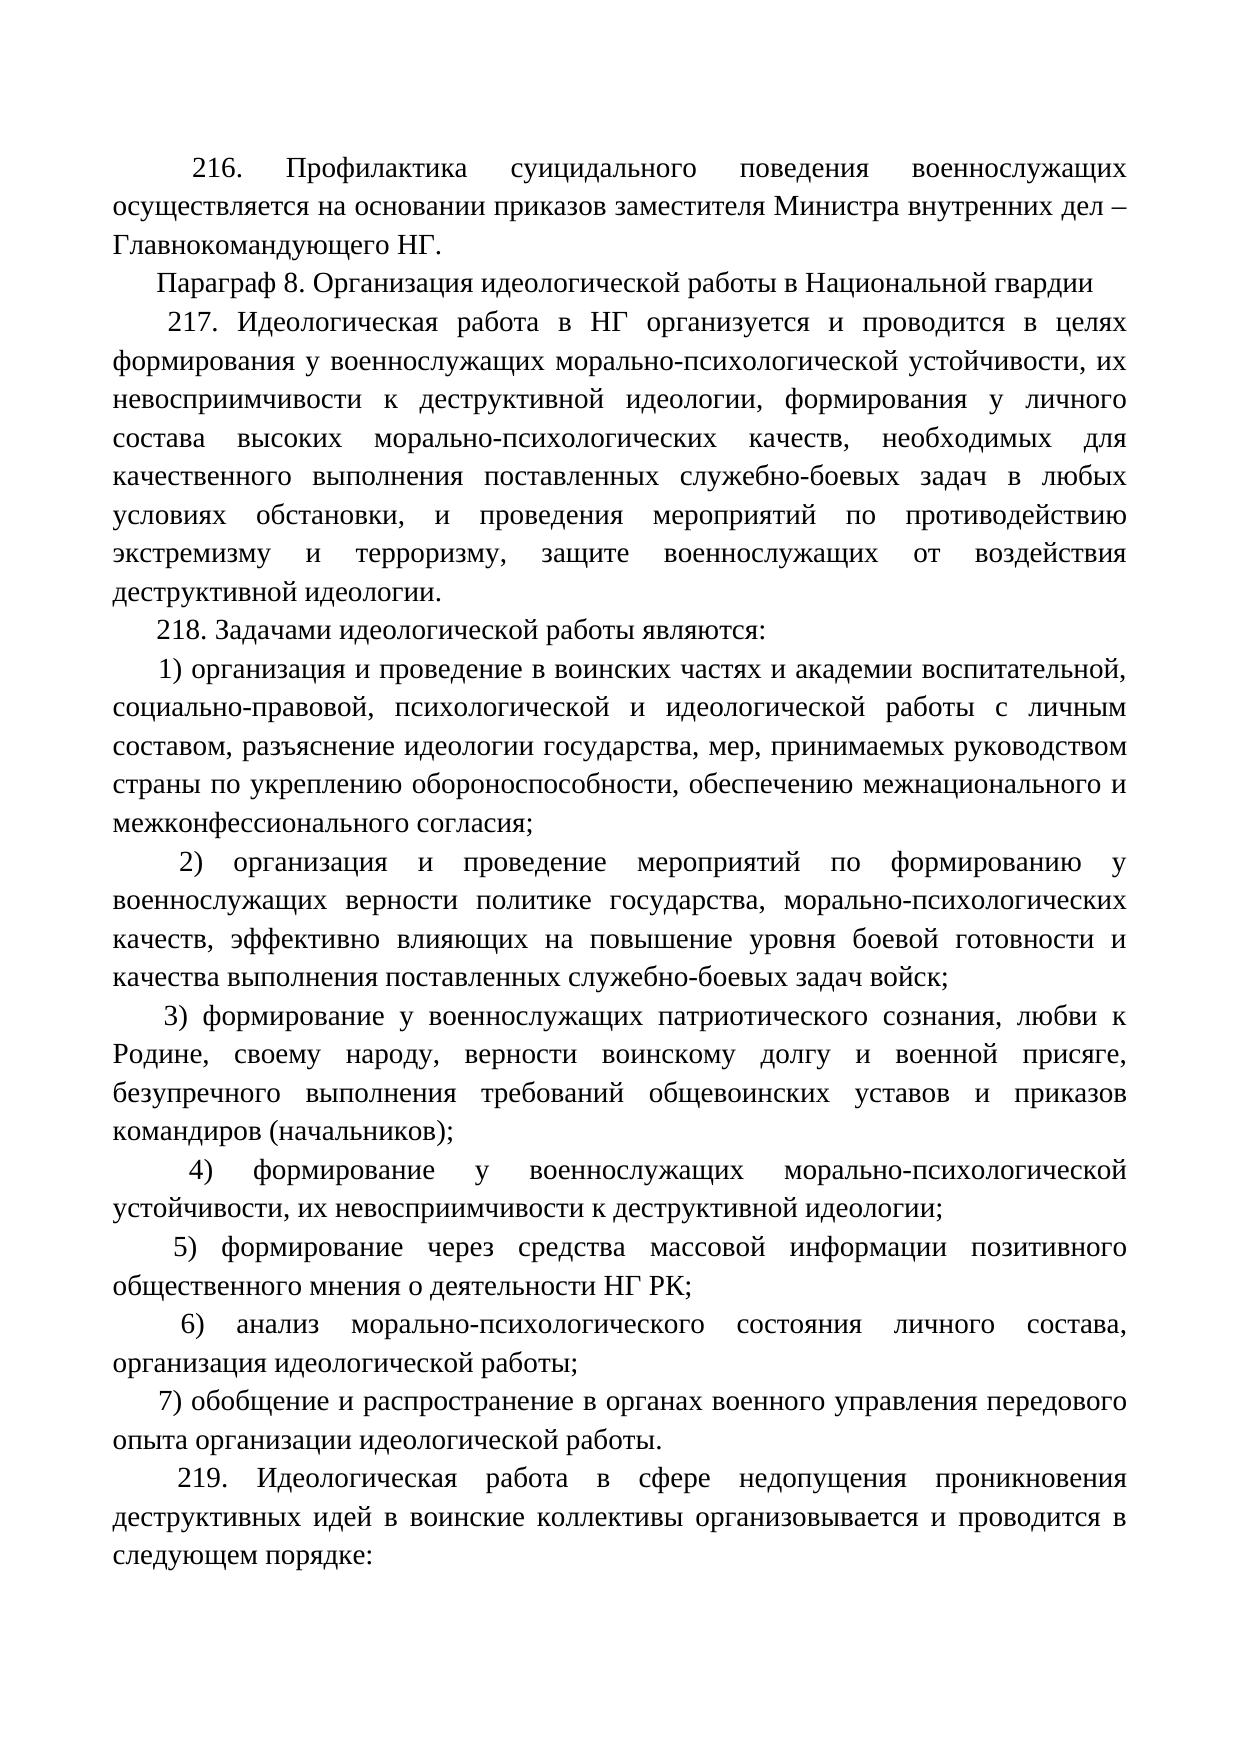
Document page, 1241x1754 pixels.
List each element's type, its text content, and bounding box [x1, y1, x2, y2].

text 2) организация и проведение мероприятий по формированию у военнослужащих верности политике государства, морально-психологических качеств, эффективно влияющих на повышение уровня боевой готовности и качества выполнения поставленных служебно-боевых задач войск; [112, 844, 1128, 993]
text 218. Задачами идеологической работы являются: [112, 612, 1128, 646]
text 7) обобщение и распространение в органах военного управления передового опыта организации идеологической работы. [112, 1383, 1128, 1455]
text 216. Профилактика суицидального поведения военнослужащих осуществляется на основании приказов заместителя Министра внутренних дел – Главнокомандующего НГ. [112, 150, 1128, 261]
text 4) формирование у военнослужащих морально-психологической устойчивости, их невосприимчивости к деструктивной идеологии; [112, 1152, 1128, 1224]
text Параграф 8. Организация идеологической работы в Национальной гвардии [112, 266, 1128, 299]
text 3) формирование у военнослужащих патриотического сознания, любви к Родине, своему народу, верности воинскому долгу и военной присяге, безупречного выполнения требований общевоинских уставов и приказов командиров (начальников); [112, 998, 1128, 1147]
text 5) формирование через средства массовой информации позитивного общественного мнения о деятельности НГ РК; [112, 1229, 1128, 1301]
text 1) организация и проведение в воинских частях и академии воспитательной, социально-правовой, психологической и идеологической работы с личным составом, разъяснение идеологии государства, мер, принимаемых руководством страны по укреплению обороноспособности, обеспечению межнационального и межконфессионального согласия; [112, 651, 1128, 839]
text 219. Идеологическая работа в сфере недопущения проникновения деструктивных идей в воинские коллективы организовывается и проводится в следующем порядке: [112, 1460, 1128, 1571]
text 217. Идеологическая работа в НГ организуется и проводится в целях формирования у военнослужащих морально-психологической устойчивости, их невосприимчивости к деструктивной идеологии, формирования у личного состава высоких морально-психологических качеств, необходимых для качественного выполнения поставленных служебно-боевых задач в любых условиях обстановки, и проведения мероприятий по противодействию экстремизму и терроризму, защите военнослужащих от воздействия деструктивной идеологии. [112, 304, 1128, 607]
text 6) анализ морально-психологического состояния личного состава, организация идеологической работы; [112, 1306, 1128, 1378]
